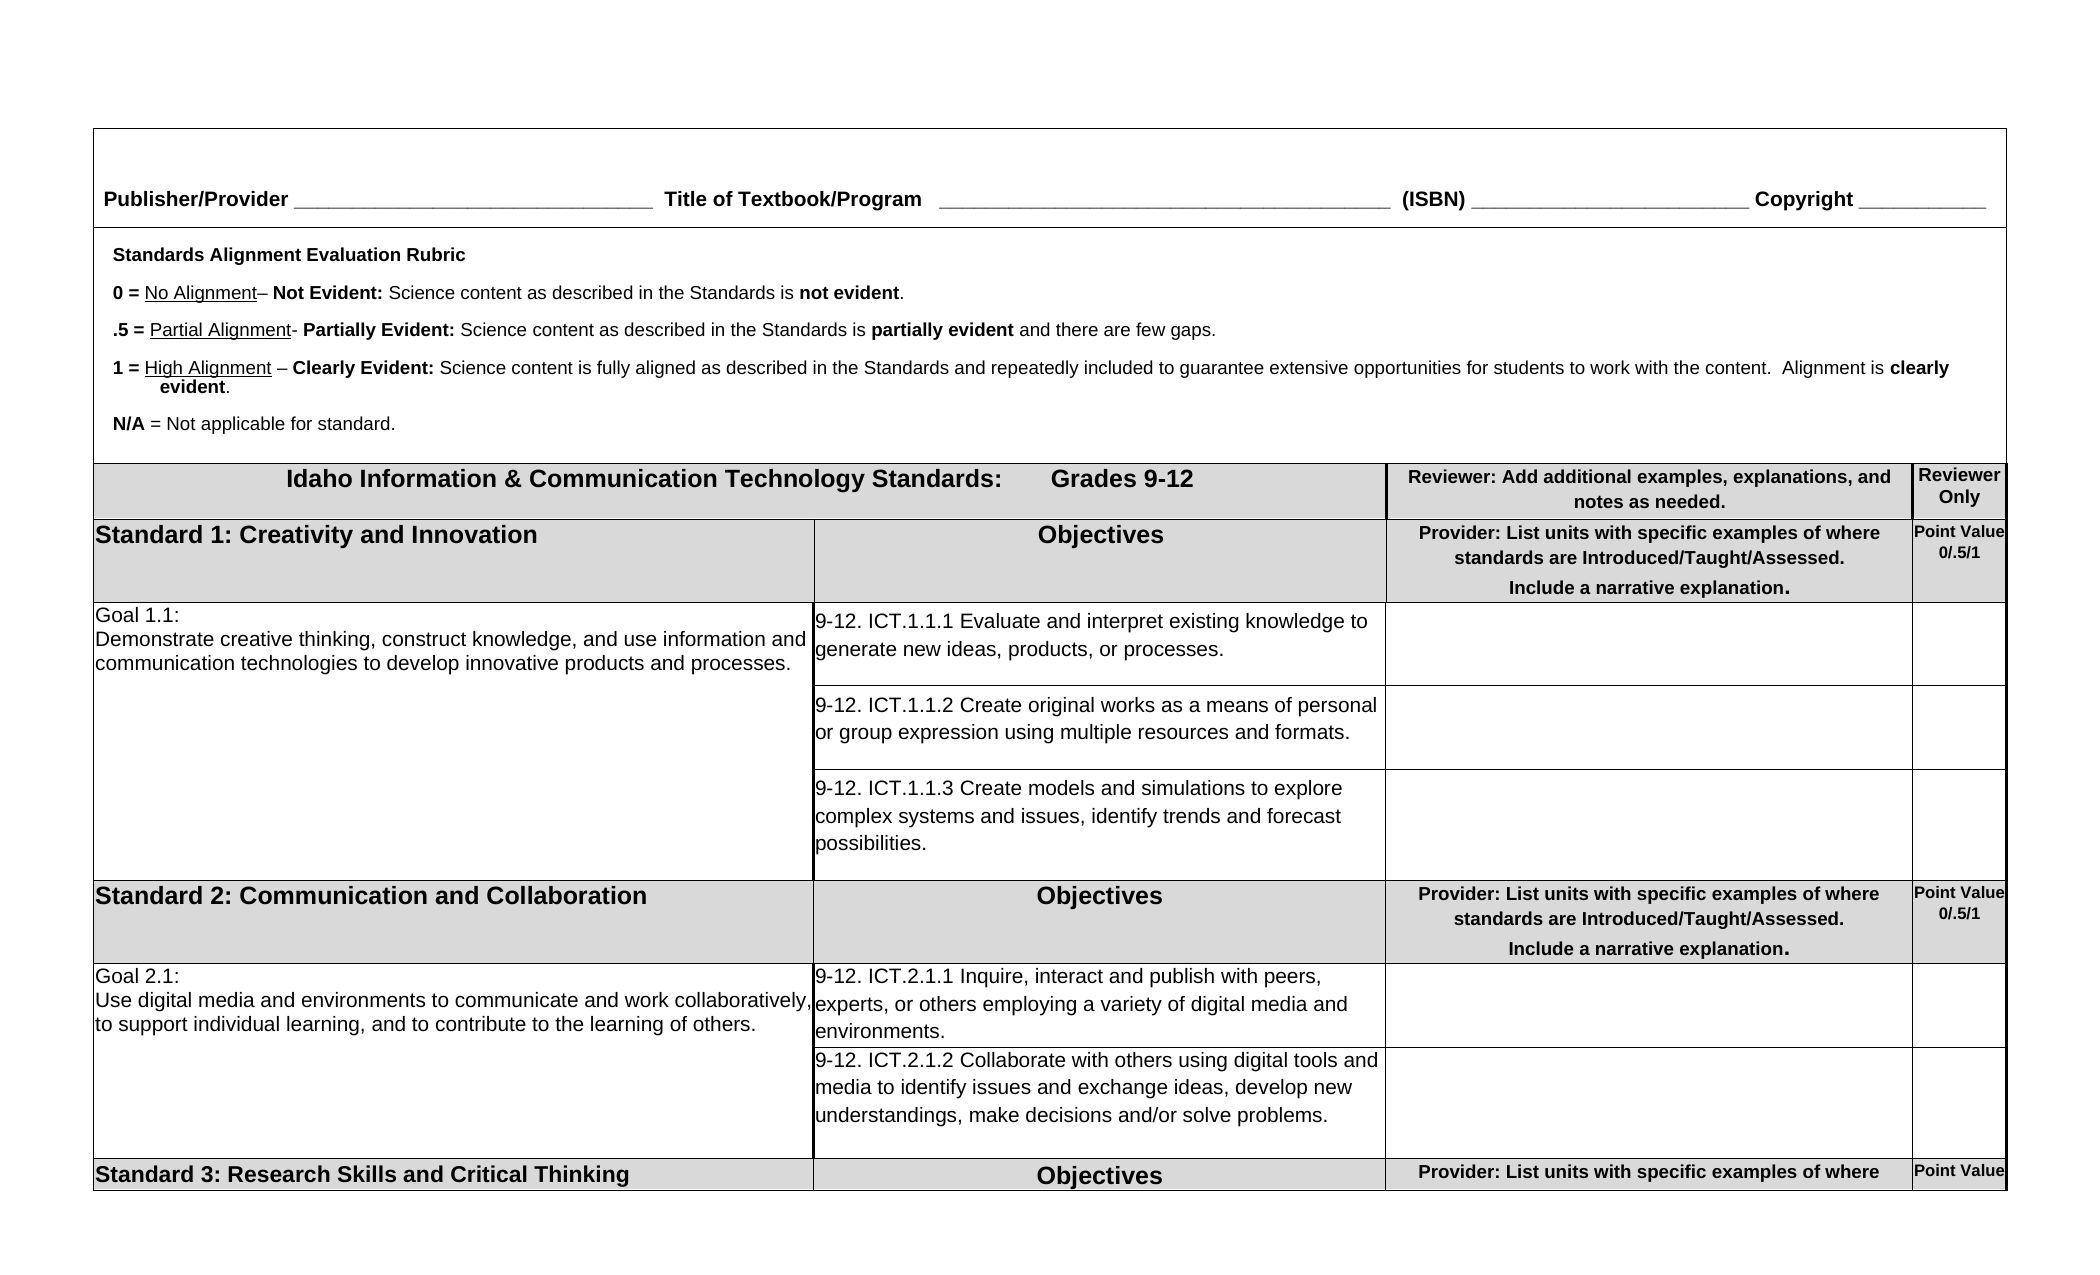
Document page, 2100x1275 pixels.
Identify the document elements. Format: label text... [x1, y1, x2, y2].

table_cell Idaho Information & Communication Technology Standards: Grades 9-12 [94, 464, 1385, 518]
table_cell [1386, 770, 1912, 879]
table_cell Point Value 0/.5/1 [1913, 1159, 2005, 1189]
table_cell Standards Alignment Evaluation Rubric 0 = No Alignment– Not Evident: Science content as described in the Standards is not evident. .5 = Partial Alignment- Partially Evident: Science content as described in the Standards is partially evident and there are few gaps. 1 = High Alignment – Clearly Evident: Science content is fully aligned as described in the Standards and repeatedly included to guarantee extensive opportunities for students to work with the content. Alignment is clearly evident. N/A = Not applicable for standard. [94, 228, 2006, 463]
table_cell 9-12. ICT.1.1.1 Evaluate and interpret existing knowledge to generate new ideas, products, or processes. [815, 603, 1385, 685]
table_cell Point Value 0/.5/1 [1913, 520, 2005, 602]
table_cell [1913, 770, 2005, 879]
table_cell Provider: List units with specific examples of where standards are Introduced/Taught/Assessed. Include a narrative explanation. [1387, 520, 1912, 602]
table_cell [1913, 964, 2005, 1047]
table_cell Standard 2: Communication and Collaboration [94, 881, 813, 963]
table_cell Objectives [815, 520, 1386, 602]
table_cell [1913, 603, 2005, 685]
table_cell 9-12. ICT.1.1.3 Create models and simulations to explore complex systems and issues, identify trends and forecast possibilities. [815, 770, 1385, 879]
table_cell Reviewer Only [1914, 464, 2005, 518]
table_cell Objectives [814, 881, 1385, 963]
table_cell Point Value 0/.5/1 [1913, 881, 2005, 963]
table_cell [1913, 1048, 2005, 1158]
table_cell Reviewer: Add additional examples, explanations, and notes as needed. [1388, 464, 1911, 518]
table_cell [1386, 603, 1912, 685]
table_header Publisher/Provider _______________________________ Title of Textbook/Program _______________________________________ (ISBN) ________________________ Copyright ___________ [94, 129, 2006, 227]
table_cell 9-12. ICT.2.1.1 Inquire, interact and publish with peers, experts, or others employing a variety of digital media and environments. [815, 964, 1385, 1047]
table_cell [1386, 1048, 1912, 1158]
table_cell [1386, 1159, 1912, 1189]
table_cell 9-12. ICT.2.1.2 Collaborate with others using digital tools and media to identify issues and exchange ideas, develop new understandings, make decisions and/or solve problems. [815, 1048, 1385, 1158]
table_cell Objectives [814, 1159, 1385, 1189]
table_cell Goal 1.1: Demonstrate creative thinking, construct knowledge, and use information and communication technologies to develop innovative products and processes. [94, 603, 812, 879]
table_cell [94, 1159, 813, 1189]
table_cell [1386, 964, 1912, 1047]
table_cell Standard 1: Creativity and Innovation [94, 520, 814, 602]
table_cell Provider: List units with specific examples of where standards are Introduced/Taught/Assessed. Include a narrative explanation. [1386, 881, 1912, 963]
table_cell Goal 2.1: Use digital media and environments to communicate and work collaboratively, to support individual learning, and to contribute to the learning of others. [94, 964, 812, 1158]
table_cell [1913, 686, 2005, 769]
table_cell [1386, 686, 1912, 769]
table_cell 9-12. ICT.1.1.2 Create original works as a means of personal or group expression using multiple resources and formats. [815, 686, 1385, 769]
